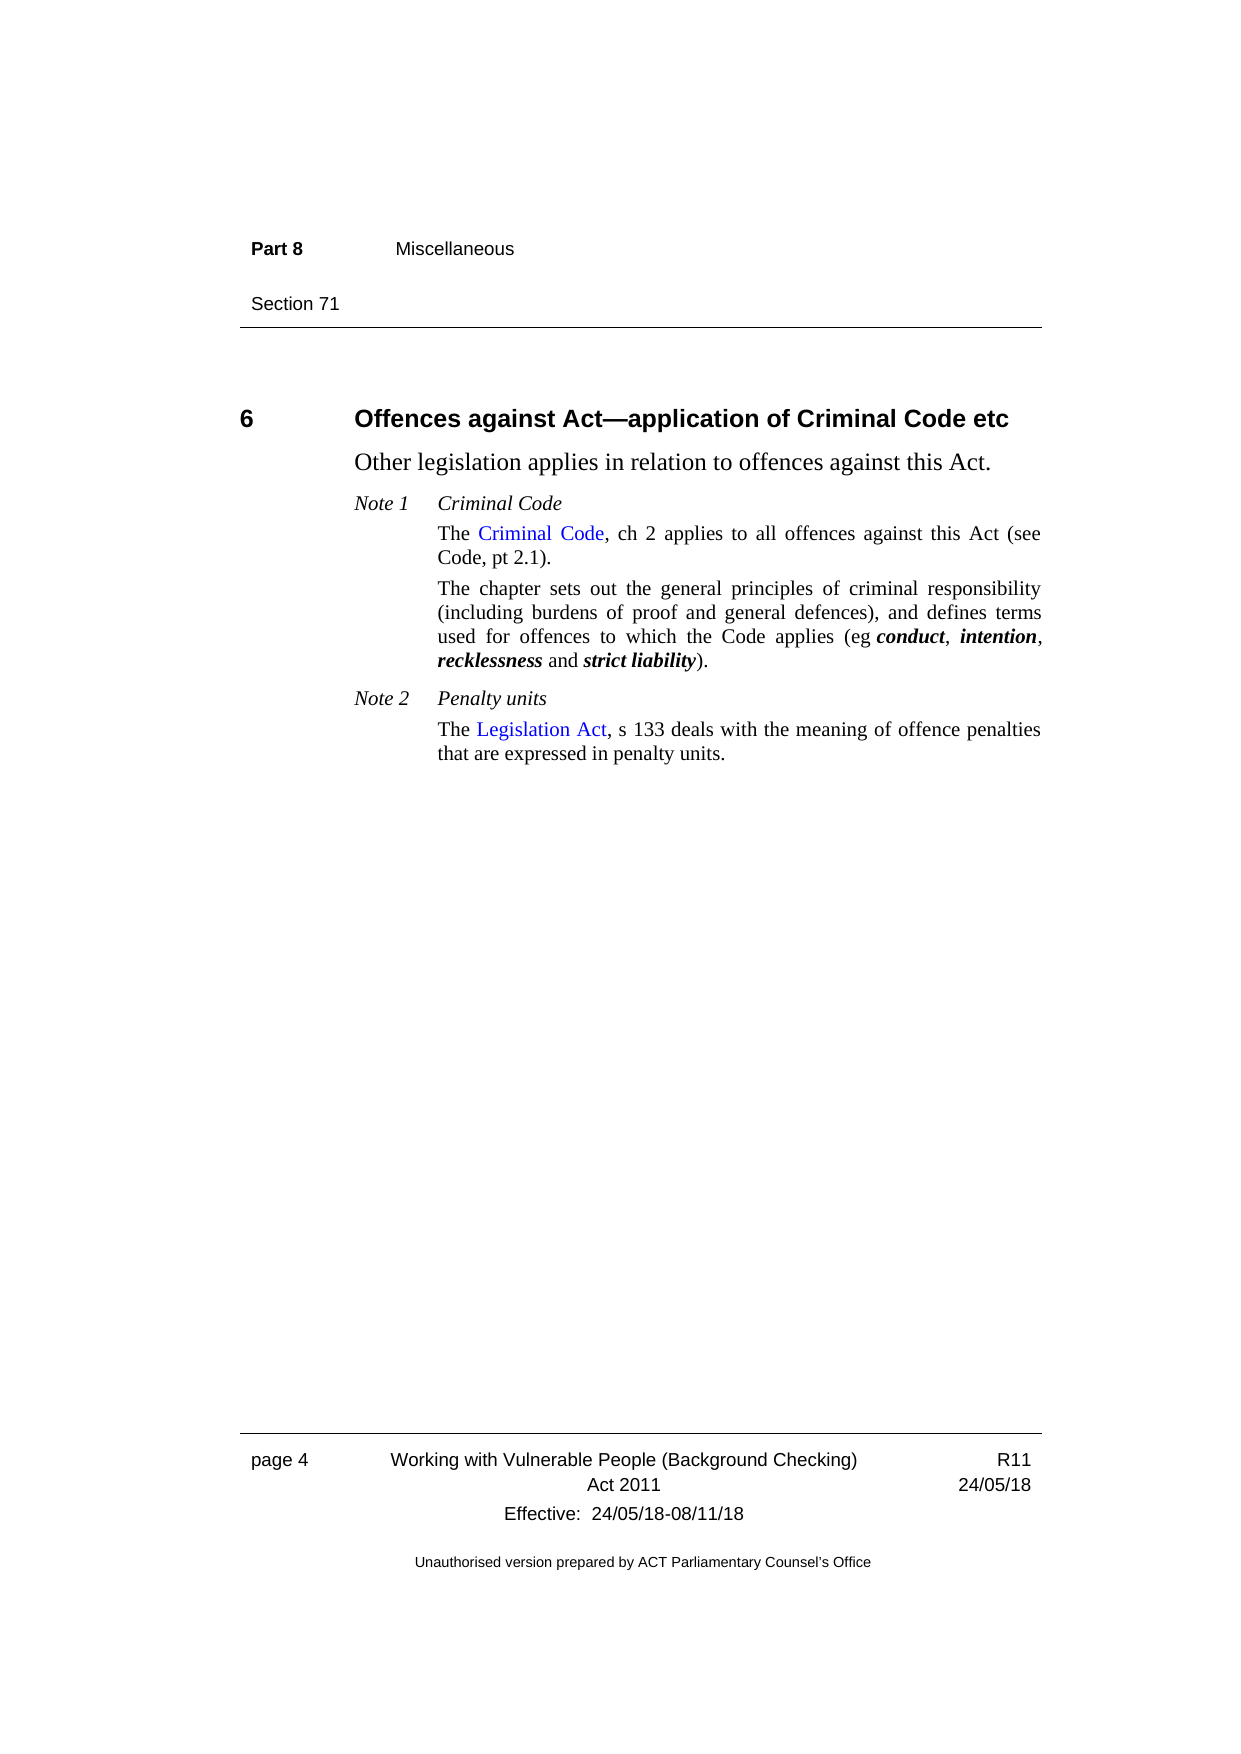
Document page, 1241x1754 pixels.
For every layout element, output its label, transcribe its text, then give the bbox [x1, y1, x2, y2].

text The Criminal Code, ch 2 applies to all offences against this Act (see Code, pt 2.1). [437, 521, 1042, 569]
text The Legislation Act, s 133 deals with the meaning of offence penalties that are expressed in penalty units. [437, 717, 1042, 765]
text Other legislation applies in relation to offences against this Act. [354, 447, 1042, 476]
text 6 Offences against Act—application of Criminal Code etc [239, 404, 1042, 433]
text The chapter sets out the general principles of criminal responsibility (including burdens of proof and general defences), and defines terms used for offences to which the Code applies (eg conduct, intention, recklessness and strict liability). [437, 576, 1042, 672]
text Note 1 Criminal Code [354, 491, 1042, 515]
text Note 2 Penalty units [354, 686, 1042, 710]
